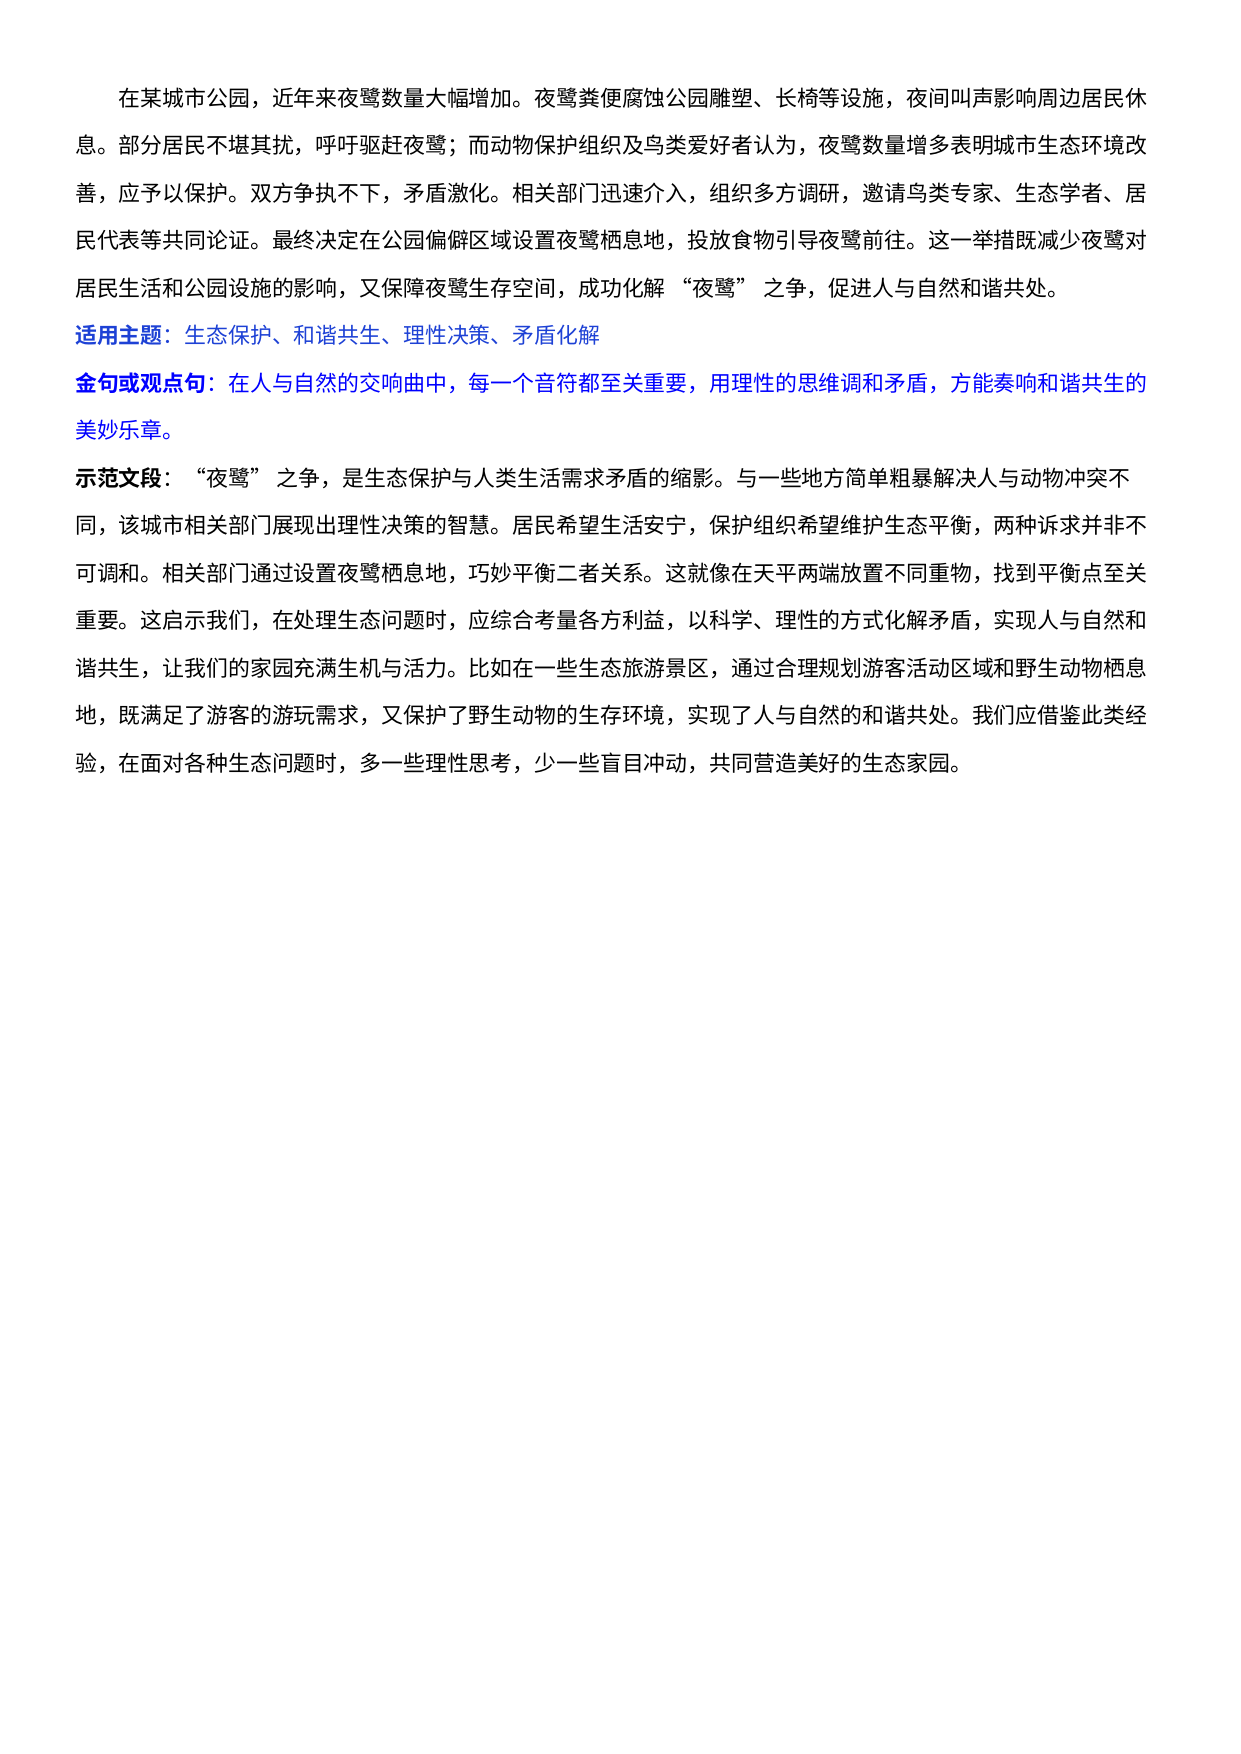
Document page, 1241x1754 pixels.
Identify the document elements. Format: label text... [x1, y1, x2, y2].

text 示范文段：“夜鹭” 之争，是生态保护与人类生活需求矛盾的缩影。与一些地方简单粗暴解决人与动物冲突不同，该城市相关部门展现出理性决策的智慧。居民希望生活安宁，保护组织希望维护生态平衡，两种诉求并非不可调和。相关部门通过设置夜鹭栖息地，巧妙平衡二者关系。这就像在天平两端放置不同重物，找到平衡点至关重要。这启示我们，在处理生态问题时，应综合考量各方利益，以科学、理性的方式化解矛盾，实现人与自然和谐共生，让我们的家园充满生机与活力。比如在一些生态旅游景区，通过合理规划游客活动区域和野生动物栖息地，既满足了游客的游玩需求，又保护了野生动物的生存环境，实现了人与自然的和谐共处。我们应借鉴此类经验，在面对各种生态问题时，多一些理性思考，少一些盲目冲动，共同营造美好的生态家园。 [75, 461, 1165, 777]
text 金句或观点句：在人与自然的交响曲中，每一个音符都至关重要，用理性的思维调和矛盾，方能奏响和谐共生的美妙乐章。 [75, 366, 1165, 445]
text 在某城市公园，近年来夜鹭数量大幅增加。夜鹭粪便腐蚀公园雕塑、长椅等设施，夜间叫声影响周边居民休息。部分居民不堪其扰，呼吁驱赶夜鹭；而动物保护组织及鸟类爱好者认为，夜鹭数量增多表明城市生态环境改善，应予以保护。双方争执不下，矛盾激化。相关部门迅速介入，组织多方调研，邀请鸟类专家、生态学者、居民代表等共同论证。最终决定在公园偏僻区域设置夜鹭栖息地，投放食物引导夜鹭前往。这一举措既减少夜鹭对居民生活和公园设施的影响，又保障夜鹭生存空间，成功化解 “夜鹭” 之争，促进人与自然和谐共处。 [75, 81, 1165, 302]
text 适用主题：生态保护、和谐共生、理性决策、矛盾化解 [75, 318, 1165, 350]
